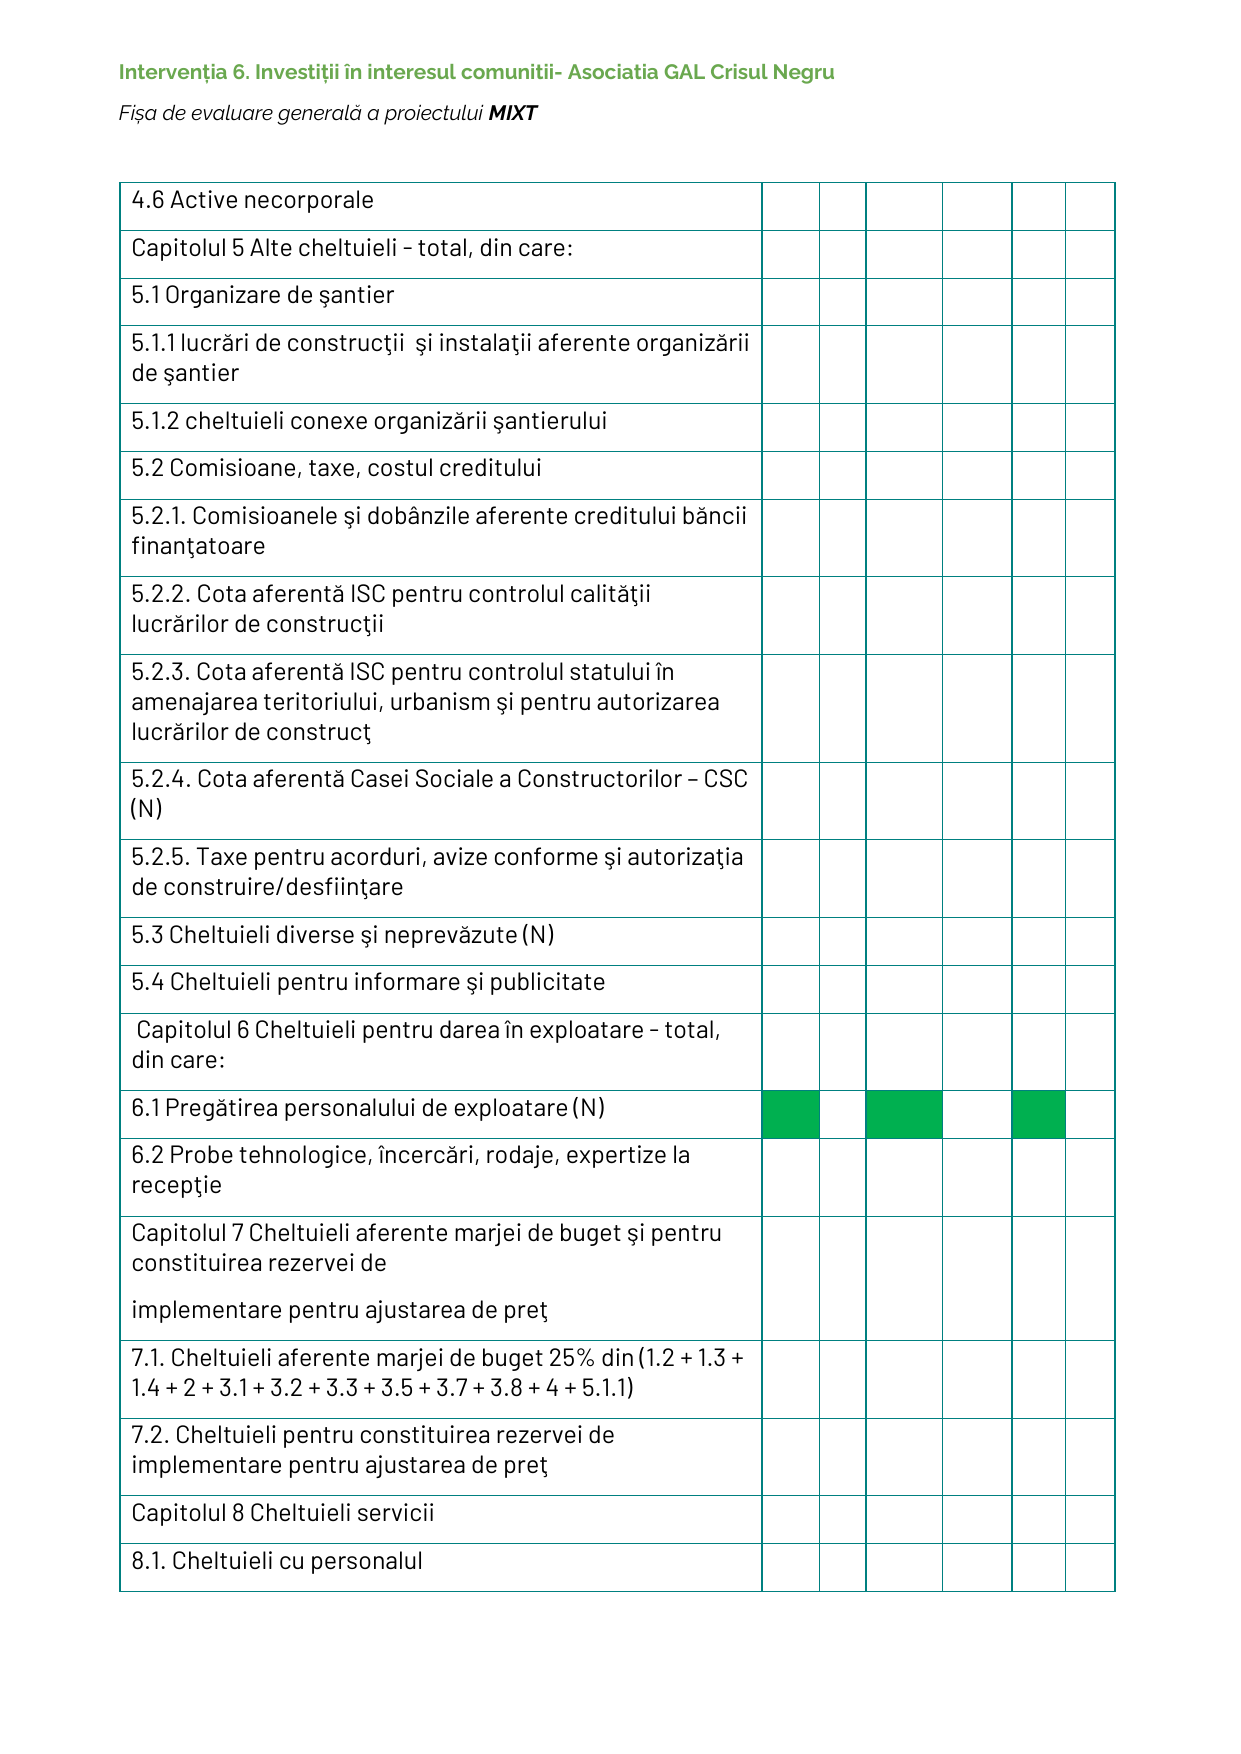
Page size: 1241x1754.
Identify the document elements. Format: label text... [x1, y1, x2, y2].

table_cell 6.2 Probe tehnologice, încercări, rodaje, expertize la recepţie [121, 1139, 761, 1216]
table_cell [943, 577, 1011, 654]
table_cell [867, 404, 942, 451]
table_cell [820, 326, 865, 403]
table_cell [1066, 918, 1114, 965]
table_cell 4.6 Active necorporale [121, 183, 761, 230]
table_cell [820, 231, 865, 278]
table_cell [820, 1496, 865, 1543]
table_cell [867, 1544, 942, 1591]
table_cell [943, 763, 1011, 839]
table_cell 5.3 Cheltuieli diverse şi neprevăzute (N) [121, 918, 761, 965]
table_cell [1013, 966, 1065, 1012]
table_cell [1066, 1341, 1114, 1418]
table_cell [1013, 1014, 1065, 1090]
table_cell [1066, 1014, 1114, 1090]
table_cell [867, 231, 942, 278]
table_cell 5.1.1 lucrări de construcţii şi instalaţii aferente organizării de şantier [121, 326, 761, 403]
table_cell Capitolul 6 Cheltuieli pentru darea în exploatare - total, din care: [121, 1014, 761, 1090]
table_cell [763, 577, 819, 654]
table_cell [1013, 279, 1065, 325]
table_cell [763, 966, 819, 1012]
table_cell [1013, 840, 1065, 917]
table_cell [1066, 966, 1114, 1012]
table_cell [820, 279, 865, 325]
table_cell [763, 918, 819, 965]
table_cell [1066, 840, 1114, 917]
table_cell [1066, 1217, 1114, 1340]
table_cell [1066, 183, 1114, 230]
table_cell [943, 1341, 1011, 1418]
table_cell 5.2.5. Taxe pentru acorduri, avize conforme şi autorizaţia de construire/desfiinţare [121, 840, 761, 917]
table_cell [763, 655, 819, 762]
table_cell [820, 577, 865, 654]
table_cell [943, 452, 1011, 498]
table_cell 7.1. Cheltuieli aferente marjei de buget 25% din (1.2 + 1.3 + 1.4 + 2 + 3.1 + 3.2 + 3.3 + 3.5 + 3.7 + 3.8 + 4 + 5.1.1) [121, 1341, 761, 1418]
table_cell [763, 1496, 819, 1543]
table_cell [1066, 1419, 1114, 1495]
table_cell [1066, 326, 1114, 403]
table_cell [763, 763, 819, 839]
table_cell [1013, 1091, 1065, 1138]
table_cell [1013, 1139, 1065, 1216]
table_cell [763, 1014, 819, 1090]
table_cell [1066, 1544, 1114, 1591]
table_cell 5.2.1. Comisioanele şi dobânzile aferente creditului băncii finanţatoare [121, 500, 761, 576]
table_cell 5.1.2 cheltuieli conexe organizării şantierului [121, 404, 761, 451]
table_cell [820, 1091, 865, 1138]
table_cell [1013, 326, 1065, 403]
table_cell [820, 763, 865, 839]
table_cell [867, 1341, 942, 1418]
table_cell Capitolul 8 Cheltuieli servicii [121, 1496, 761, 1543]
table_cell [1013, 452, 1065, 498]
table_cell [1066, 452, 1114, 498]
table_cell [763, 840, 819, 917]
table_cell [763, 500, 819, 576]
table_cell [867, 279, 942, 325]
table_cell [763, 1139, 819, 1216]
table_cell [820, 918, 865, 965]
table_cell [763, 183, 819, 230]
table_cell [1013, 577, 1065, 654]
table_cell [943, 840, 1011, 917]
table_cell [943, 1014, 1011, 1090]
table_cell [943, 1544, 1011, 1591]
table_cell [943, 1217, 1011, 1340]
table_cell 5.4 Cheltuieli pentru informare şi publicitate [121, 966, 761, 1012]
table_cell [1013, 1544, 1065, 1591]
table_cell [867, 577, 942, 654]
table_cell [867, 1139, 942, 1216]
table_cell [867, 1419, 942, 1495]
table_cell [820, 452, 865, 498]
table_cell [820, 500, 865, 576]
table_cell [1066, 279, 1114, 325]
table_cell [1013, 1496, 1065, 1543]
table_cell [763, 1419, 819, 1495]
table_cell [943, 279, 1011, 325]
table_cell [1013, 655, 1065, 762]
table_cell [867, 918, 942, 965]
table_cell [1013, 918, 1065, 965]
table_cell [1013, 404, 1065, 451]
table_cell [820, 966, 865, 1012]
table_cell [943, 1419, 1011, 1495]
table_cell [867, 763, 942, 839]
table_cell [943, 326, 1011, 403]
table_cell 5.2.4. Cota aferentă Casei Sociale a Constructorilor – CSC (N) [121, 763, 761, 839]
table_cell Capitolul 7 Cheltuieli aferente marjei de buget şi pentru constituirea rezervei de implementare pentru ajustarea de preţ [121, 1217, 761, 1340]
table_cell [1013, 183, 1065, 230]
table_cell [763, 1544, 819, 1591]
table_cell [943, 655, 1011, 762]
table_cell [1013, 763, 1065, 839]
table_cell [943, 966, 1011, 1012]
table_cell [867, 1014, 942, 1090]
table_cell [867, 183, 942, 230]
table_cell [1066, 231, 1114, 278]
table_cell [820, 1341, 865, 1418]
table_cell [820, 1419, 865, 1495]
table_cell [943, 183, 1011, 230]
table_cell [820, 1139, 865, 1216]
table_cell [1066, 655, 1114, 762]
table_cell [867, 500, 942, 576]
table_cell [1013, 500, 1065, 576]
table_cell [867, 1091, 942, 1138]
table_cell [867, 326, 942, 403]
table_cell [820, 1544, 865, 1591]
table_cell [867, 655, 942, 762]
table_cell [1066, 404, 1114, 451]
table_cell [943, 1496, 1011, 1543]
table_cell 5.2.3. Cota aferentă ISC pentru controlul statului în amenajarea teritoriului, urbanism şi pentru autorizarea lucrărilor de construcţ [121, 655, 761, 762]
table_cell 5.1 Organizare de şantier [121, 279, 761, 325]
table_cell [1066, 763, 1114, 839]
table_cell [763, 279, 819, 325]
table_cell [763, 452, 819, 498]
table_cell [820, 404, 865, 451]
table_cell [1066, 577, 1114, 654]
table_cell [943, 404, 1011, 451]
table_cell 5.2 Comisioane, taxe, costul creditului [121, 452, 761, 498]
table_cell [1013, 231, 1065, 278]
table_cell [867, 1496, 942, 1543]
table_cell [820, 1014, 865, 1090]
table_cell [1066, 1091, 1114, 1138]
table_cell [1013, 1341, 1065, 1418]
table_cell [820, 840, 865, 917]
table_cell [1066, 1496, 1114, 1543]
table_cell 8.1. Cheltuieli cu personalul [121, 1544, 761, 1591]
table_cell [1066, 500, 1114, 576]
table_cell [943, 1139, 1011, 1216]
table_cell [820, 183, 865, 230]
table_cell [867, 966, 942, 1012]
table_cell [867, 452, 942, 498]
table_cell [763, 326, 819, 403]
table_cell [820, 655, 865, 762]
table_cell 7.2. Cheltuieli pentru constituirea rezervei de implementare pentru ajustarea de preţ [121, 1419, 761, 1495]
table_cell [1066, 1139, 1114, 1216]
table_cell [867, 840, 942, 917]
table_cell Capitolul 5 Alte cheltuieli - total, din care: [121, 231, 761, 278]
table_cell [763, 404, 819, 451]
table_cell [943, 918, 1011, 965]
table_cell [943, 1091, 1011, 1138]
table_cell [763, 1217, 819, 1340]
table_cell 6.1 Pregătirea personalului de exploatare (N) [121, 1091, 761, 1138]
table_cell [763, 1091, 819, 1138]
table_cell [763, 231, 819, 278]
table_cell [820, 1217, 865, 1340]
table_cell [1013, 1217, 1065, 1340]
table_cell 5.2.2. Cota aferentă ISC pentru controlul calităţii lucrărilor de construcţii [121, 577, 761, 654]
table_cell [943, 500, 1011, 576]
table_cell [943, 231, 1011, 278]
table_cell [1013, 1419, 1065, 1495]
table_cell [763, 1341, 819, 1418]
table_cell [867, 1217, 942, 1340]
